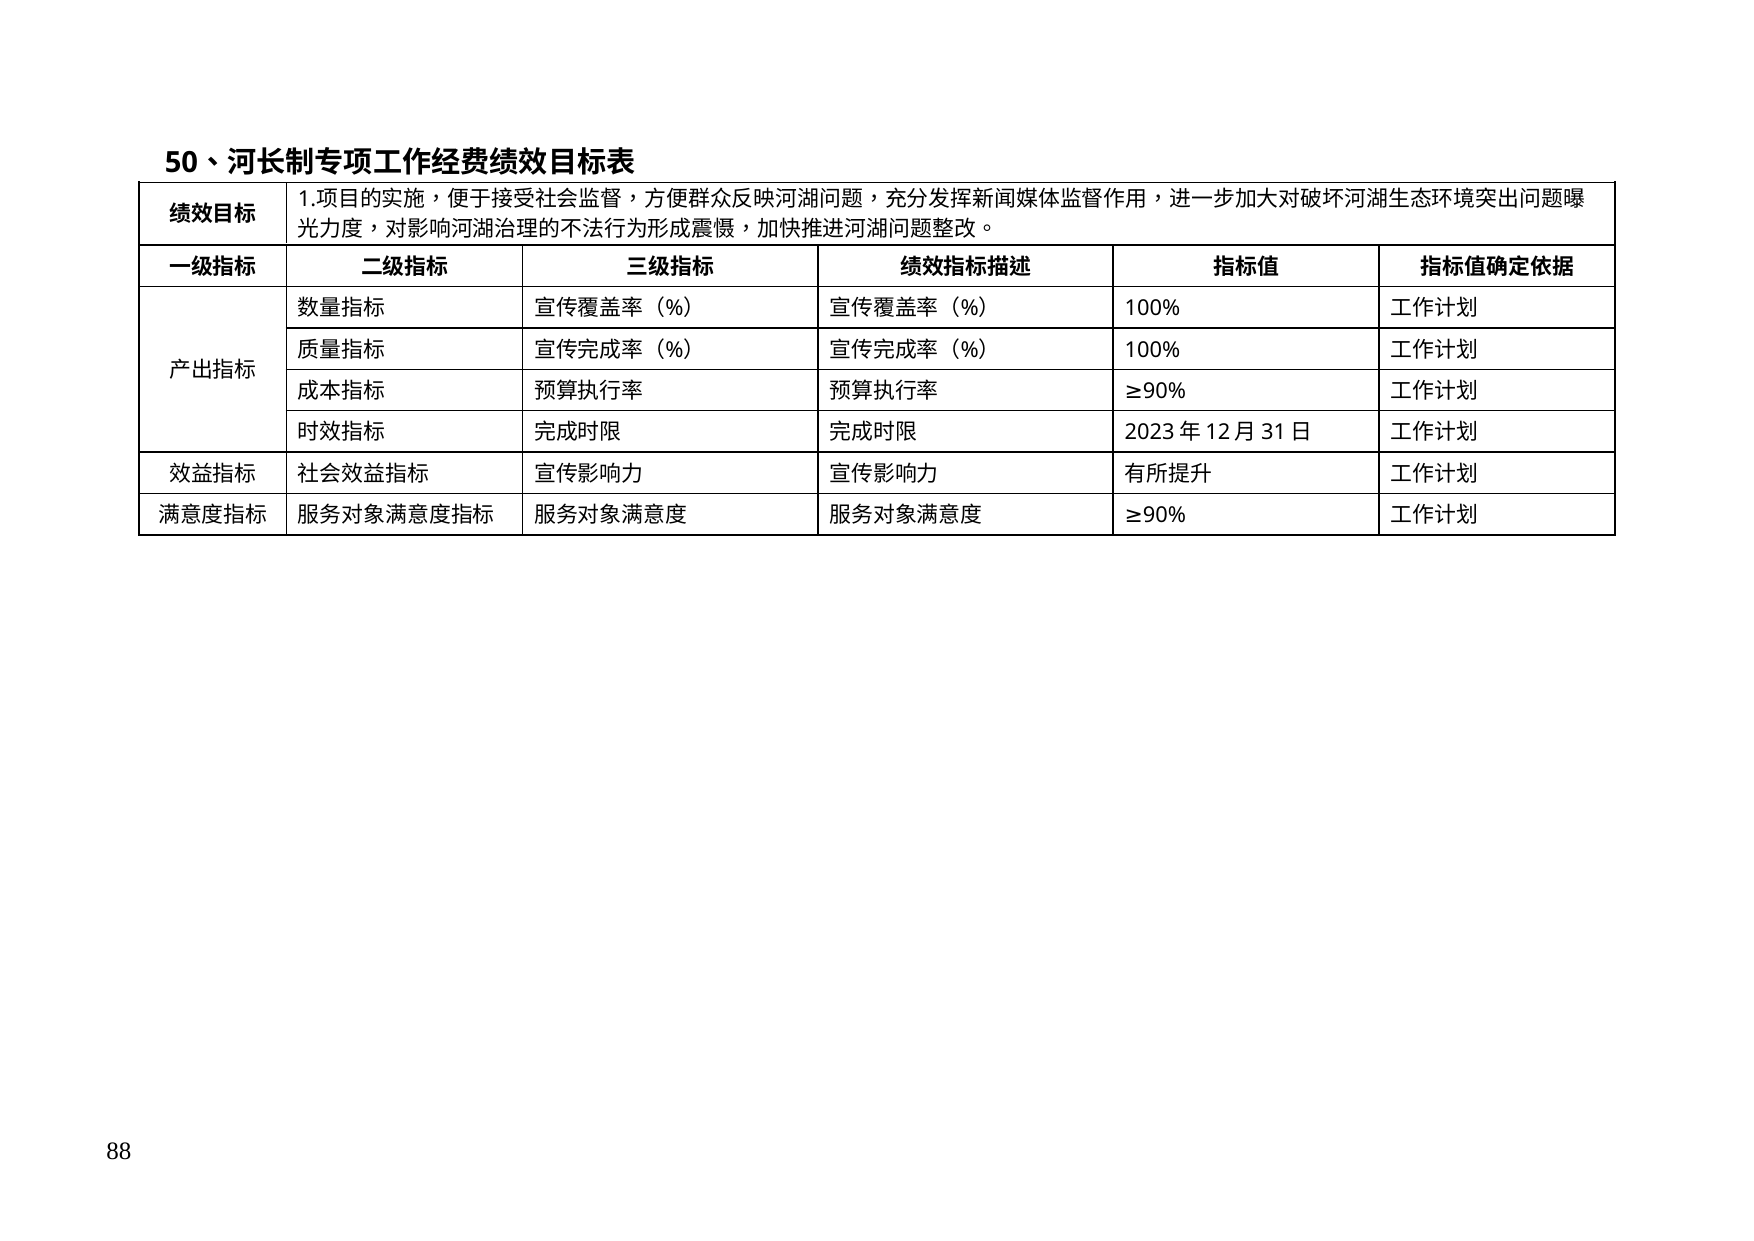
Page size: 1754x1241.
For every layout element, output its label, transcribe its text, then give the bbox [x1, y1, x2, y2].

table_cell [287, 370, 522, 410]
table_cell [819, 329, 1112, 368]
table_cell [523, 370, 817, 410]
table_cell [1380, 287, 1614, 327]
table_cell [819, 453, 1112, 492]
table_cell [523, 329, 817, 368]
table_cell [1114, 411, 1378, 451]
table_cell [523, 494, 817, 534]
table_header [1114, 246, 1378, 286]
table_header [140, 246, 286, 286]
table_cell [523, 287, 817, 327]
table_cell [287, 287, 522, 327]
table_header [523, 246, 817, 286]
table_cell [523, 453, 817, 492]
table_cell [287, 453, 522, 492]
text 50、河长制专项工作经费绩效目标表 [106, 142, 1648, 181]
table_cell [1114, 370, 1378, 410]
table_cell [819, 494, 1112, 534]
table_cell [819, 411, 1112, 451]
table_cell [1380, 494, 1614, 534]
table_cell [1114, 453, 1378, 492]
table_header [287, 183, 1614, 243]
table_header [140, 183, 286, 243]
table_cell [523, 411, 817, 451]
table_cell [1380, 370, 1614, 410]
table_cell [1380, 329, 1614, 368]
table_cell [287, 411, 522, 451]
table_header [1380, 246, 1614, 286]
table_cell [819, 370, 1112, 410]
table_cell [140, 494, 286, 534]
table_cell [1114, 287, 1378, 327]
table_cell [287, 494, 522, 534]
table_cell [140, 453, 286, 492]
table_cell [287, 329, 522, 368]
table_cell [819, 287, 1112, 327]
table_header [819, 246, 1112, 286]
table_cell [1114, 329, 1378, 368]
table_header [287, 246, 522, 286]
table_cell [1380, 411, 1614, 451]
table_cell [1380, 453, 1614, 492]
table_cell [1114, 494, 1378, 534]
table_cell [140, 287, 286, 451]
